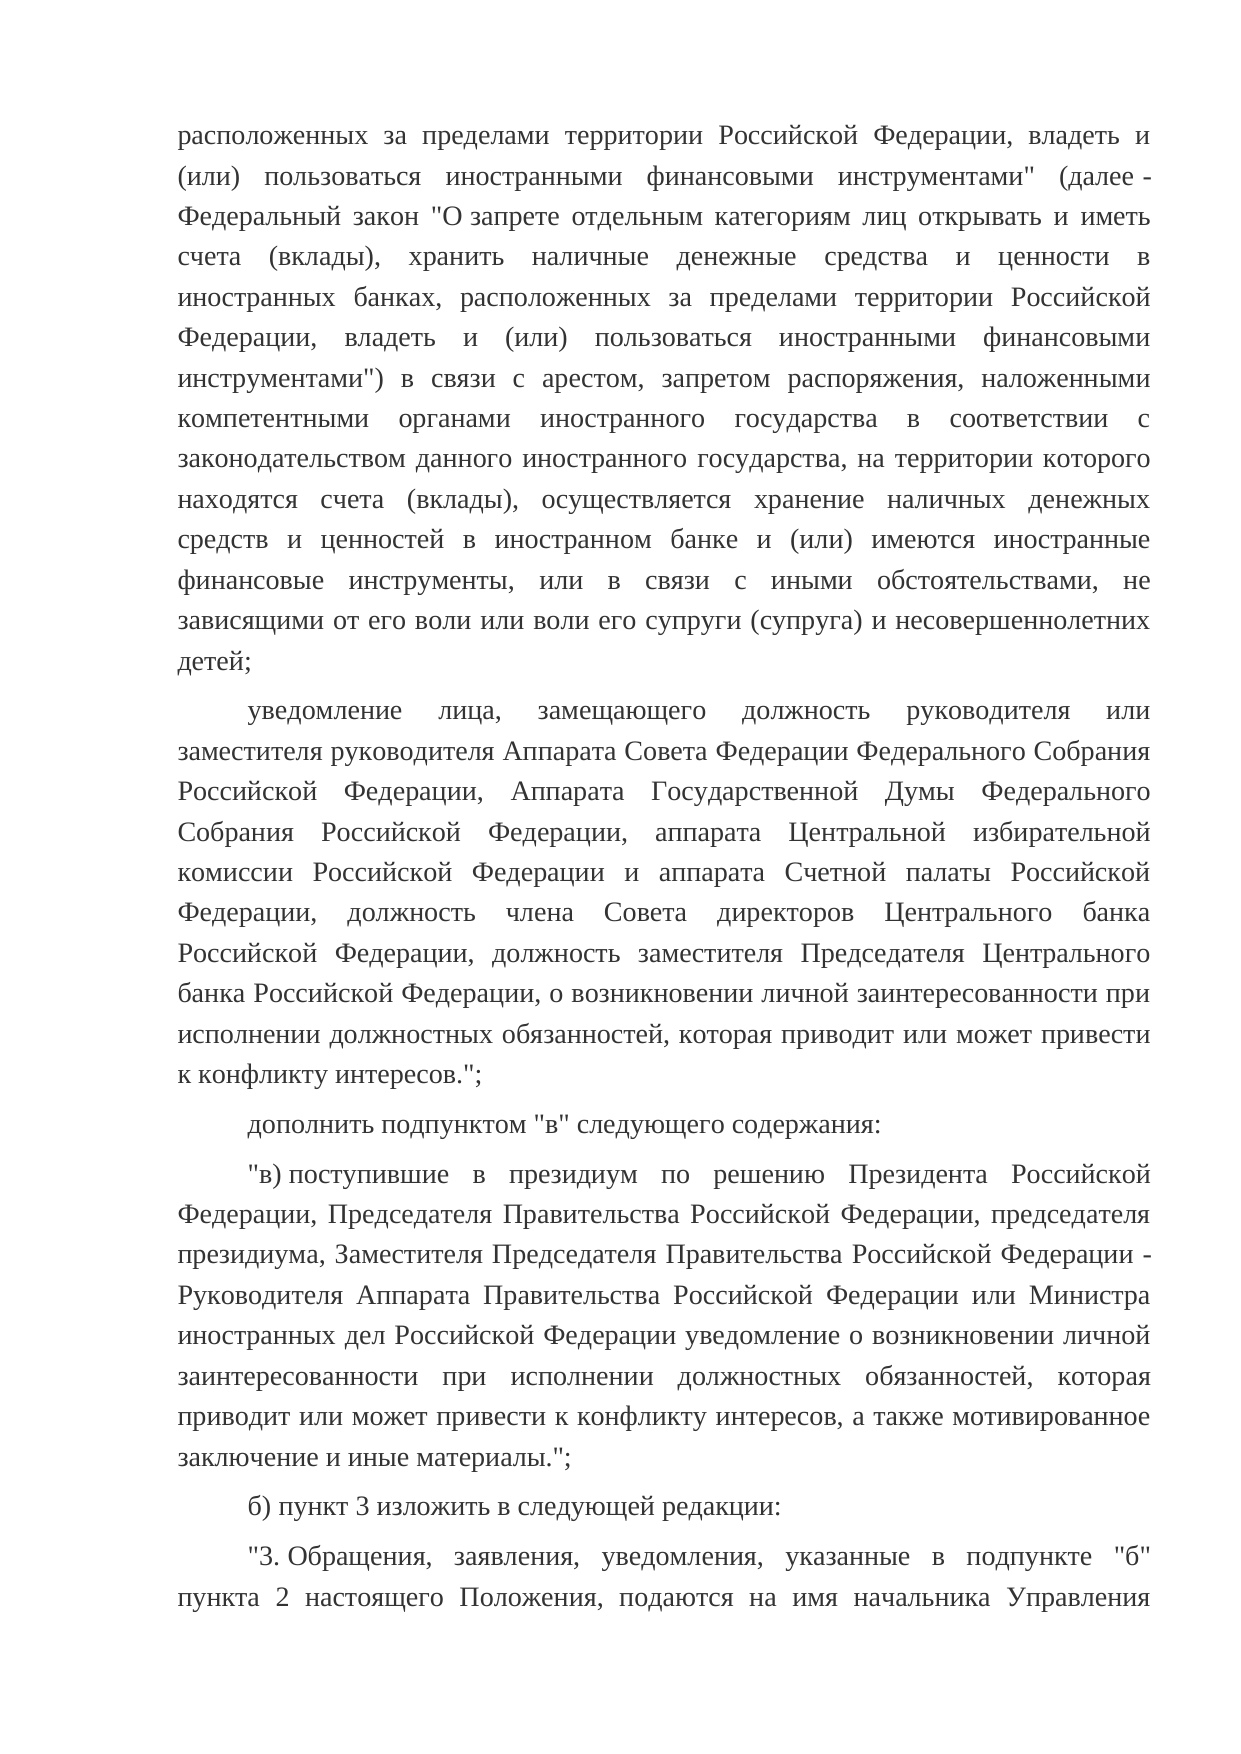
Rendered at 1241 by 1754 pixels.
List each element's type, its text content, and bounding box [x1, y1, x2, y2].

text уведомление лица, замещающего должность руководителя или заместителя руководителя Аппарата Совета Федерации Федерального Собрания Российской Федерации, Аппарата Государственной Думы Федерального Собрания Российской Федерации, аппарата Центральной избирательной комиссии Российской Федерации и аппарата Счетной палаты Российской Федерации, должность члена Совета директоров Центрального банка Российской Федерации, должность заместителя Председателя Центрального банка Российской Федерации, о возникновении личной заинтересованности при исполнении должностных обязанностей, которая приводит или может привести к конфликту интересов."; [177, 693, 1152, 1089]
text б) пункт 3 изложить в следующей редакции: [177, 1489, 1152, 1522]
text дополнить подпунктом "в" следующего содержания: [177, 1107, 1152, 1139]
text "в) поступившие в президиум по решению Президента Российской Федерации, Председателя Правительства Российской Федерации, председателя президиума, Заместителя Председателя Правительства Российской Федерации - Руководителя Аппарата Правительства Российской Федерации или Министра иностранных дел Российской Федерации уведомление о возникновении личной заинтересованности при исполнении должностных обязанностей, которая приводит или может привести к конфликту интересов, а также мотивированное заключение и иные материалы."; [177, 1157, 1152, 1472]
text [177, 1539, 1152, 1612]
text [177, 118, 1152, 676]
